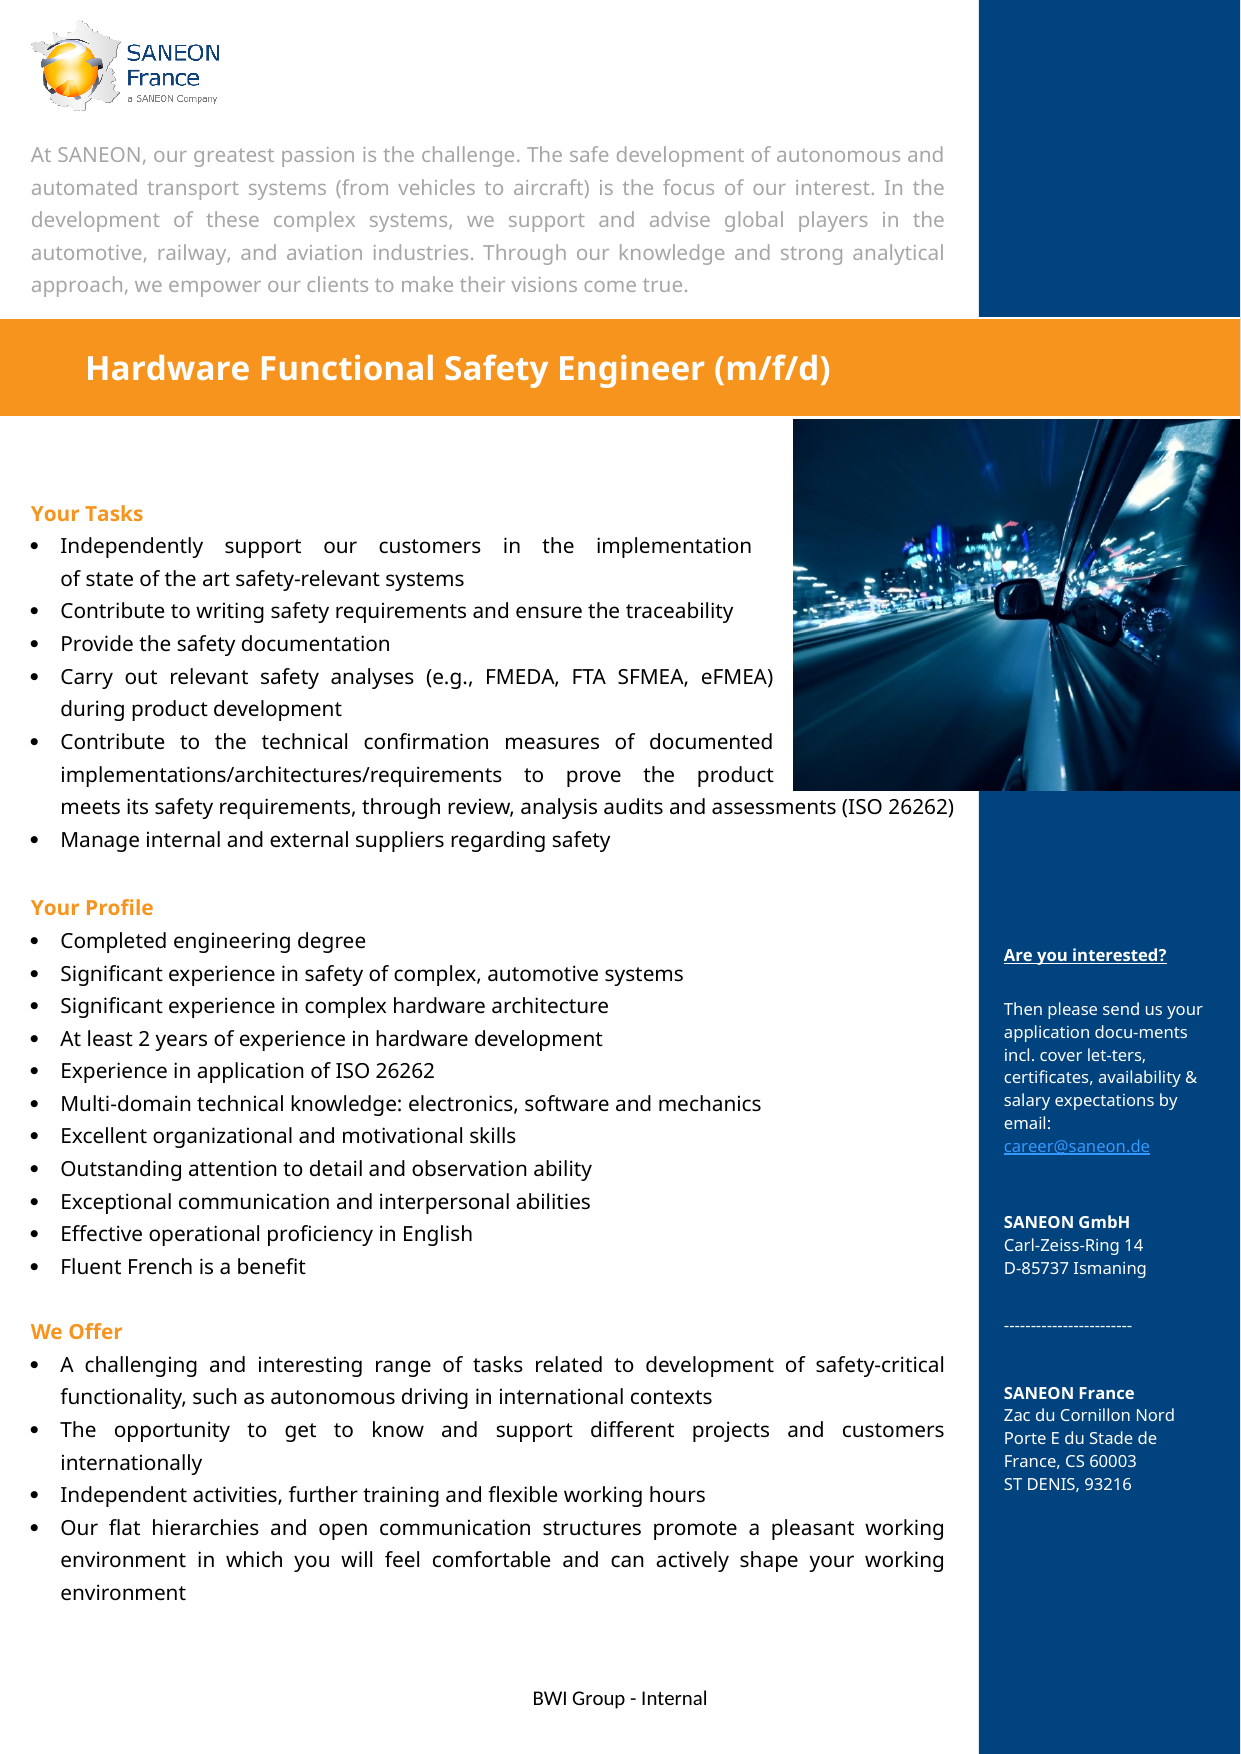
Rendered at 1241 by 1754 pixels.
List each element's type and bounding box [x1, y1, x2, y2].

picture [793, 419, 1240, 791]
picture [20, 0, 235, 137]
picture [793, 623, 952, 731]
